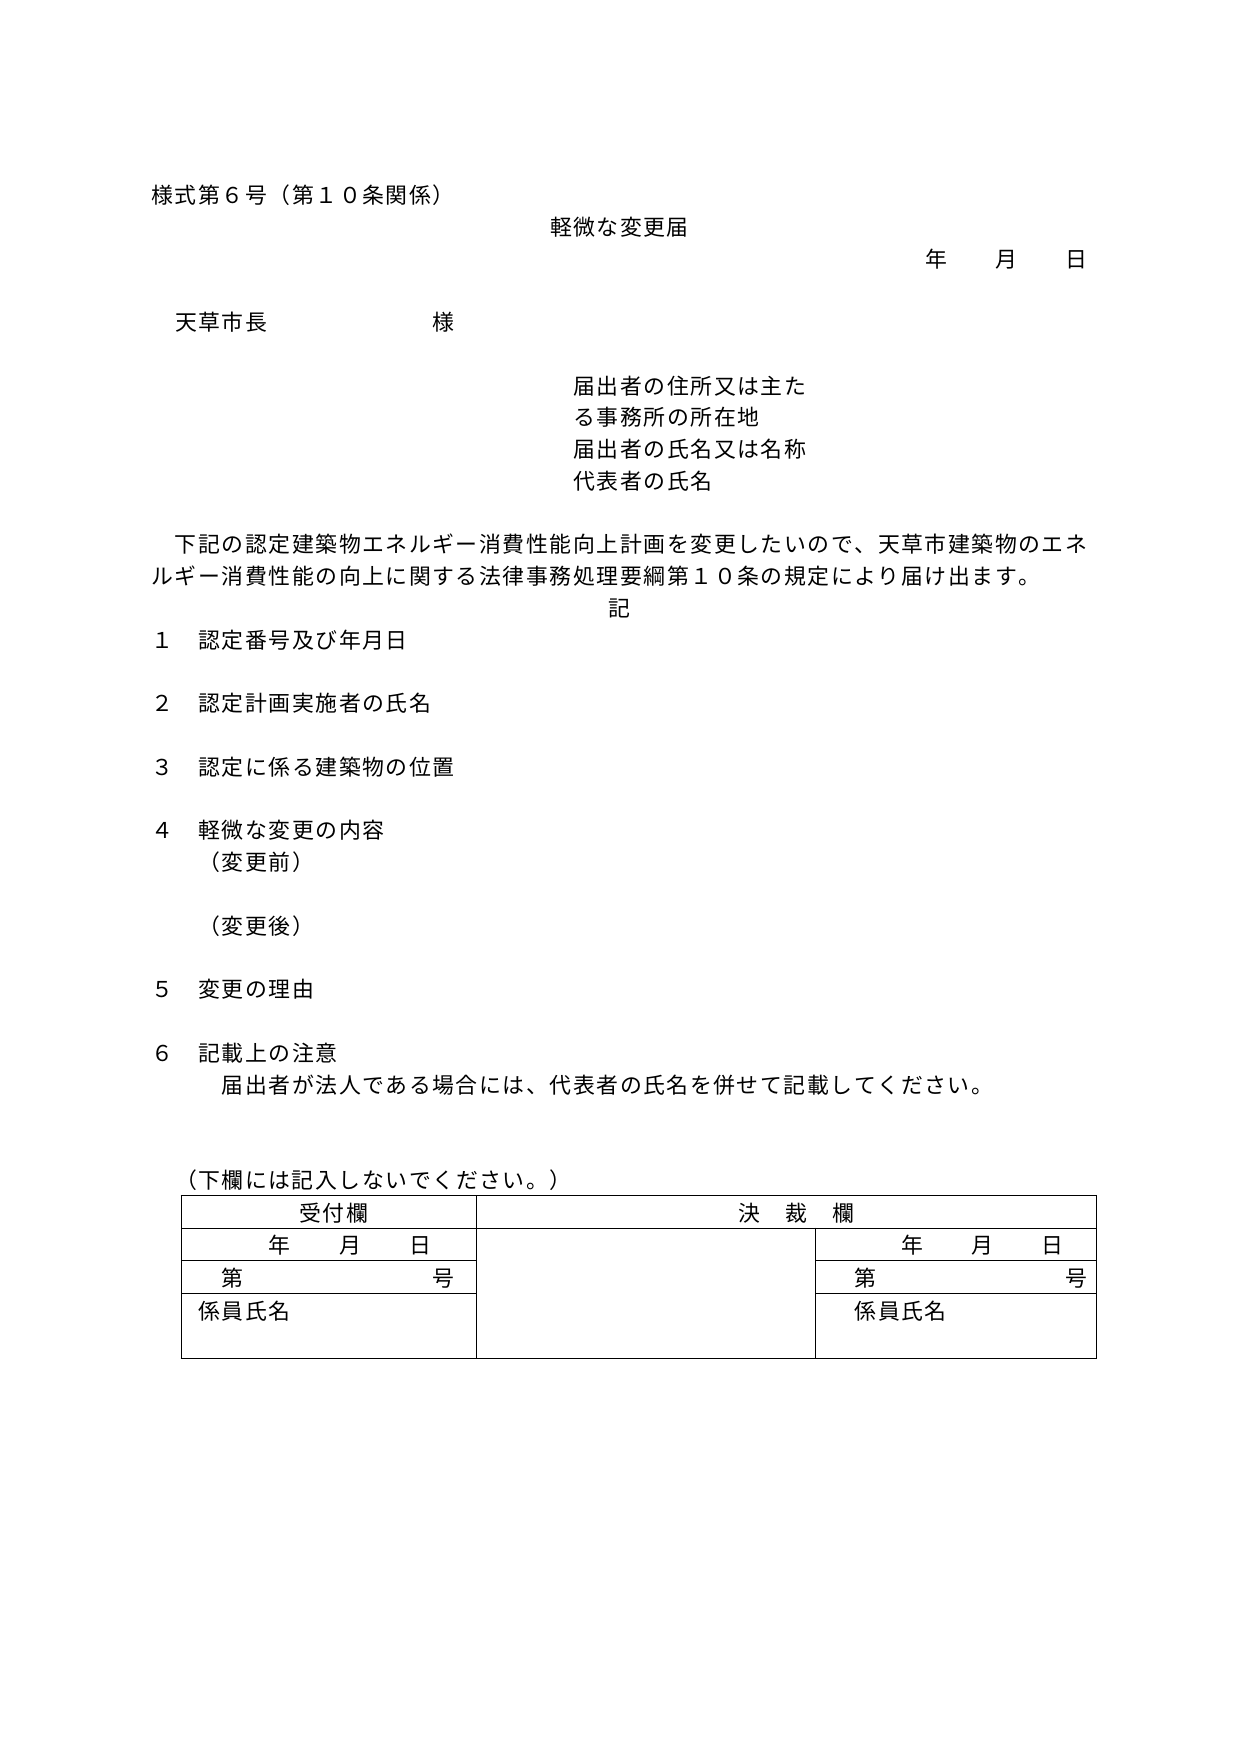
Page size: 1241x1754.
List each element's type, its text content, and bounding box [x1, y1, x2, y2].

text 軽微な変更届 [151, 210, 1089, 242]
table_cell 第 号 [816, 1261, 1096, 1293]
text ６ 記載上の注意 [151, 1036, 1089, 1068]
table_cell 年 月 日 [182, 1229, 476, 1260]
text （変更前） [151, 845, 1089, 877]
text ２ 認定計画実施者の氏名 [151, 686, 1089, 718]
text 届出者の住所又は主た [565, 369, 1030, 400]
text （変更後） [151, 909, 1089, 941]
table_header 決 裁 欄 [477, 1196, 1096, 1227]
text 年 月 日 [151, 242, 1089, 273]
text 下記の認定建築物エネルギー消費性能向上計画を変更したいので、天草市建築物のエネルギー消費性能の向上に関する法律事務処理要綱第１０条の規定により届け出ます。 [151, 527, 1089, 591]
text 天草市長 様 [151, 305, 1089, 337]
text （下欄には記入しないでください。） [151, 1163, 1089, 1195]
table_cell 係員氏名 [816, 1294, 1096, 1358]
text ３ 認定に係る建築物の位置 [151, 750, 1089, 782]
text 様式第６号（第１０条関係） [151, 178, 1089, 210]
text る事務所の所在地 [565, 400, 1030, 432]
table_header 受付欄 [182, 1196, 476, 1227]
text 届出者の氏名又は名称 [565, 432, 1089, 464]
table_cell 年 月 日 [816, 1229, 1096, 1260]
text 記 [151, 591, 1089, 623]
text ４ 軽微な変更の内容 [151, 813, 1089, 845]
text 代表者の氏名 [565, 464, 1089, 496]
table_cell 第 号 [182, 1261, 476, 1293]
text ５ 変更の理由 [151, 972, 1089, 1004]
text １ 認定番号及び年月日 [151, 623, 1089, 654]
table_cell [477, 1229, 815, 1358]
table_cell 係員氏名 [182, 1294, 476, 1358]
text 届出者が法人である場合には、代表者の氏名を併せて記載してください。 [151, 1068, 1089, 1099]
